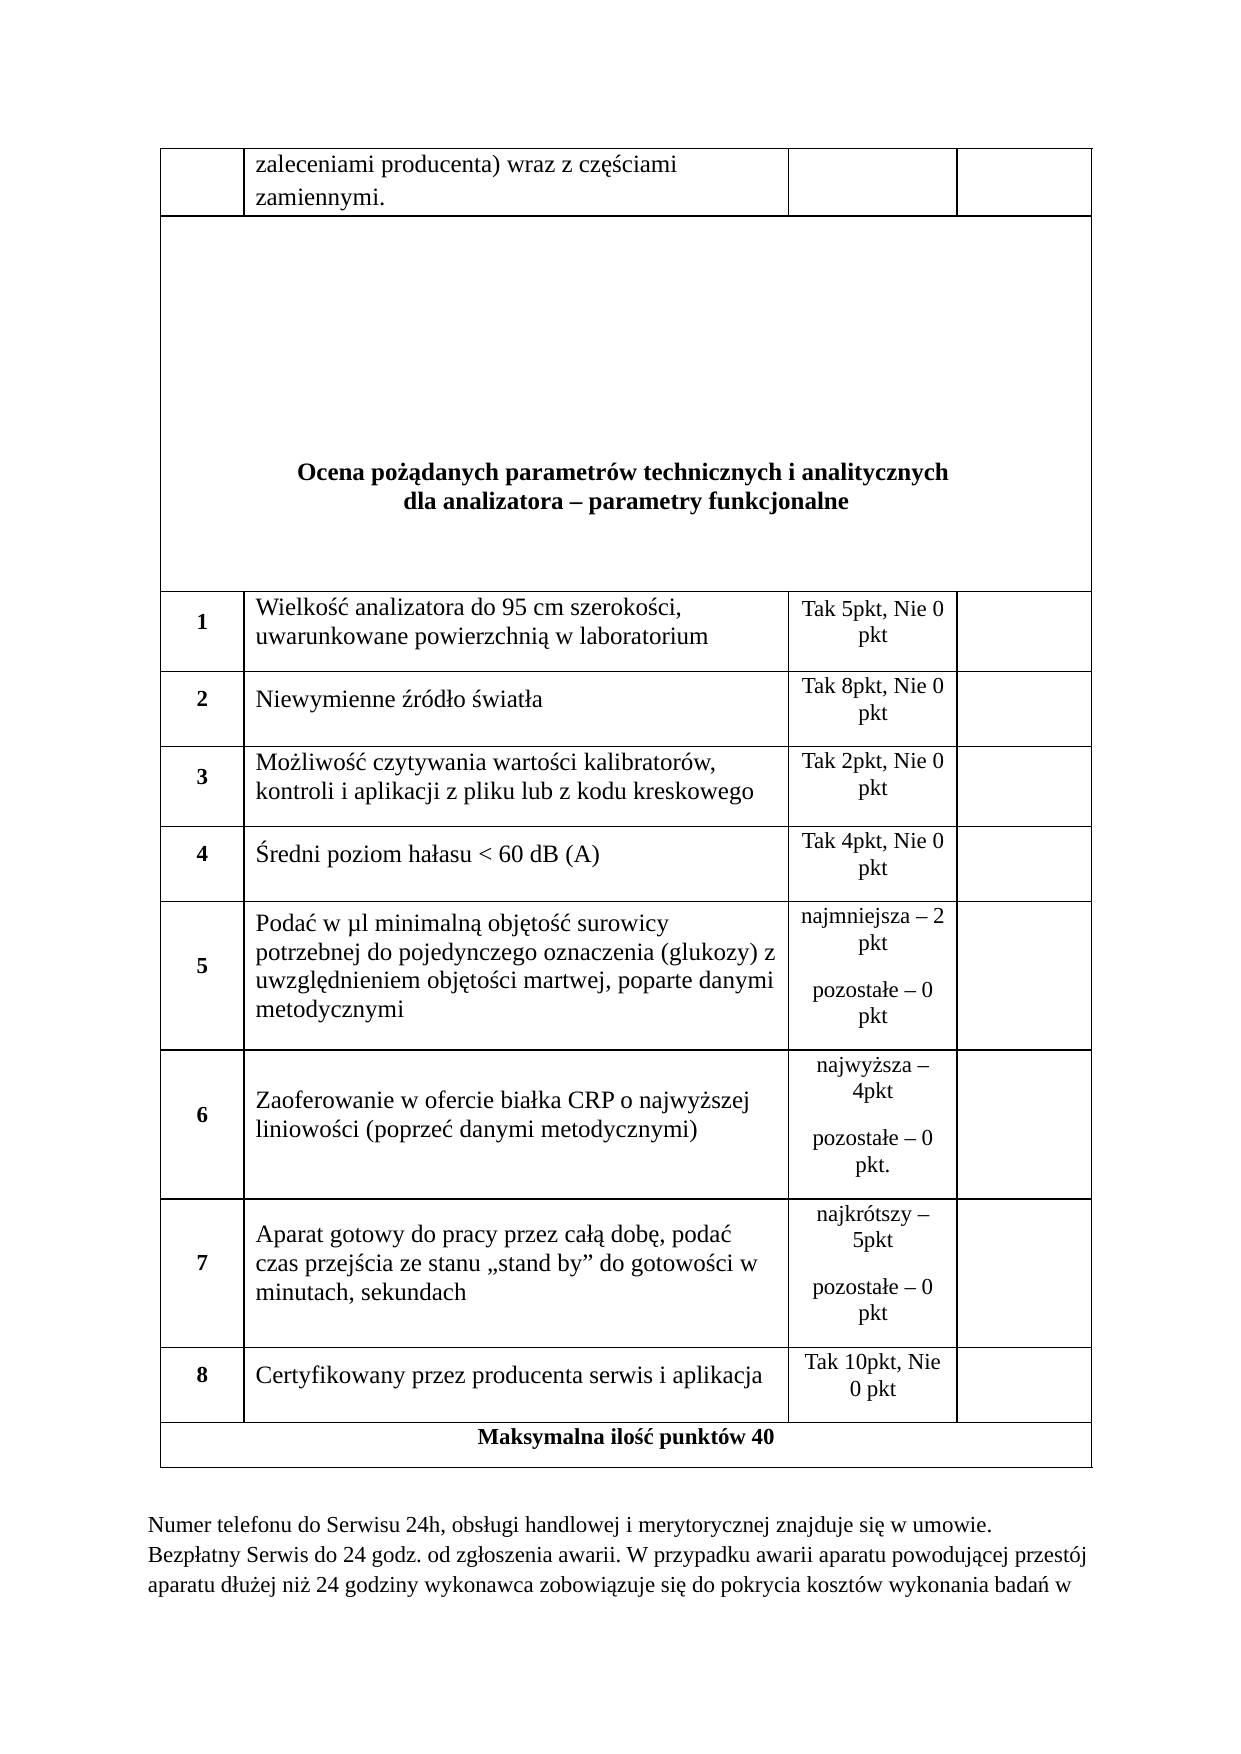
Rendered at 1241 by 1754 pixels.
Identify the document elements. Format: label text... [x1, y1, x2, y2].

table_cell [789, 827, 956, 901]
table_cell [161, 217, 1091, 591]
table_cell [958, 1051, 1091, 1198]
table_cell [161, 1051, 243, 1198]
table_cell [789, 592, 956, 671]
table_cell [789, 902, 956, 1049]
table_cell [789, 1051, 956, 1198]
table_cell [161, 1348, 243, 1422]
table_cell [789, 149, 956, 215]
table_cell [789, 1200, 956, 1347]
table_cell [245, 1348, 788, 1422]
text Numer telefonu do Serwisu 24h, obsługi handlowej i merytorycznej znajduje się w umowie. [148, 1511, 1093, 1537]
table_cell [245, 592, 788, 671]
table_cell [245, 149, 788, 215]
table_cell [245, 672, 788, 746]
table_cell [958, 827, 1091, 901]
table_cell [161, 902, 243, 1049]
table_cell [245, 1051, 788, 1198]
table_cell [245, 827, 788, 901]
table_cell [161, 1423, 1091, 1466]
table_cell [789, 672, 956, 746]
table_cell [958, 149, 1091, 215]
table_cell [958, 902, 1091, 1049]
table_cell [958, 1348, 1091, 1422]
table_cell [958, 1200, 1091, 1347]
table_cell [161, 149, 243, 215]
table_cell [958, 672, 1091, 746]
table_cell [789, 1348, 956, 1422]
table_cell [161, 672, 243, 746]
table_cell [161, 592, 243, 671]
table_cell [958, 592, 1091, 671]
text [148, 1541, 1093, 1598]
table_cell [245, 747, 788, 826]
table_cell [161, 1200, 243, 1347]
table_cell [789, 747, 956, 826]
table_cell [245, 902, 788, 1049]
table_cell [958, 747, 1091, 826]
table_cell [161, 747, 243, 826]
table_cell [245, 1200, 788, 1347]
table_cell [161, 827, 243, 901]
